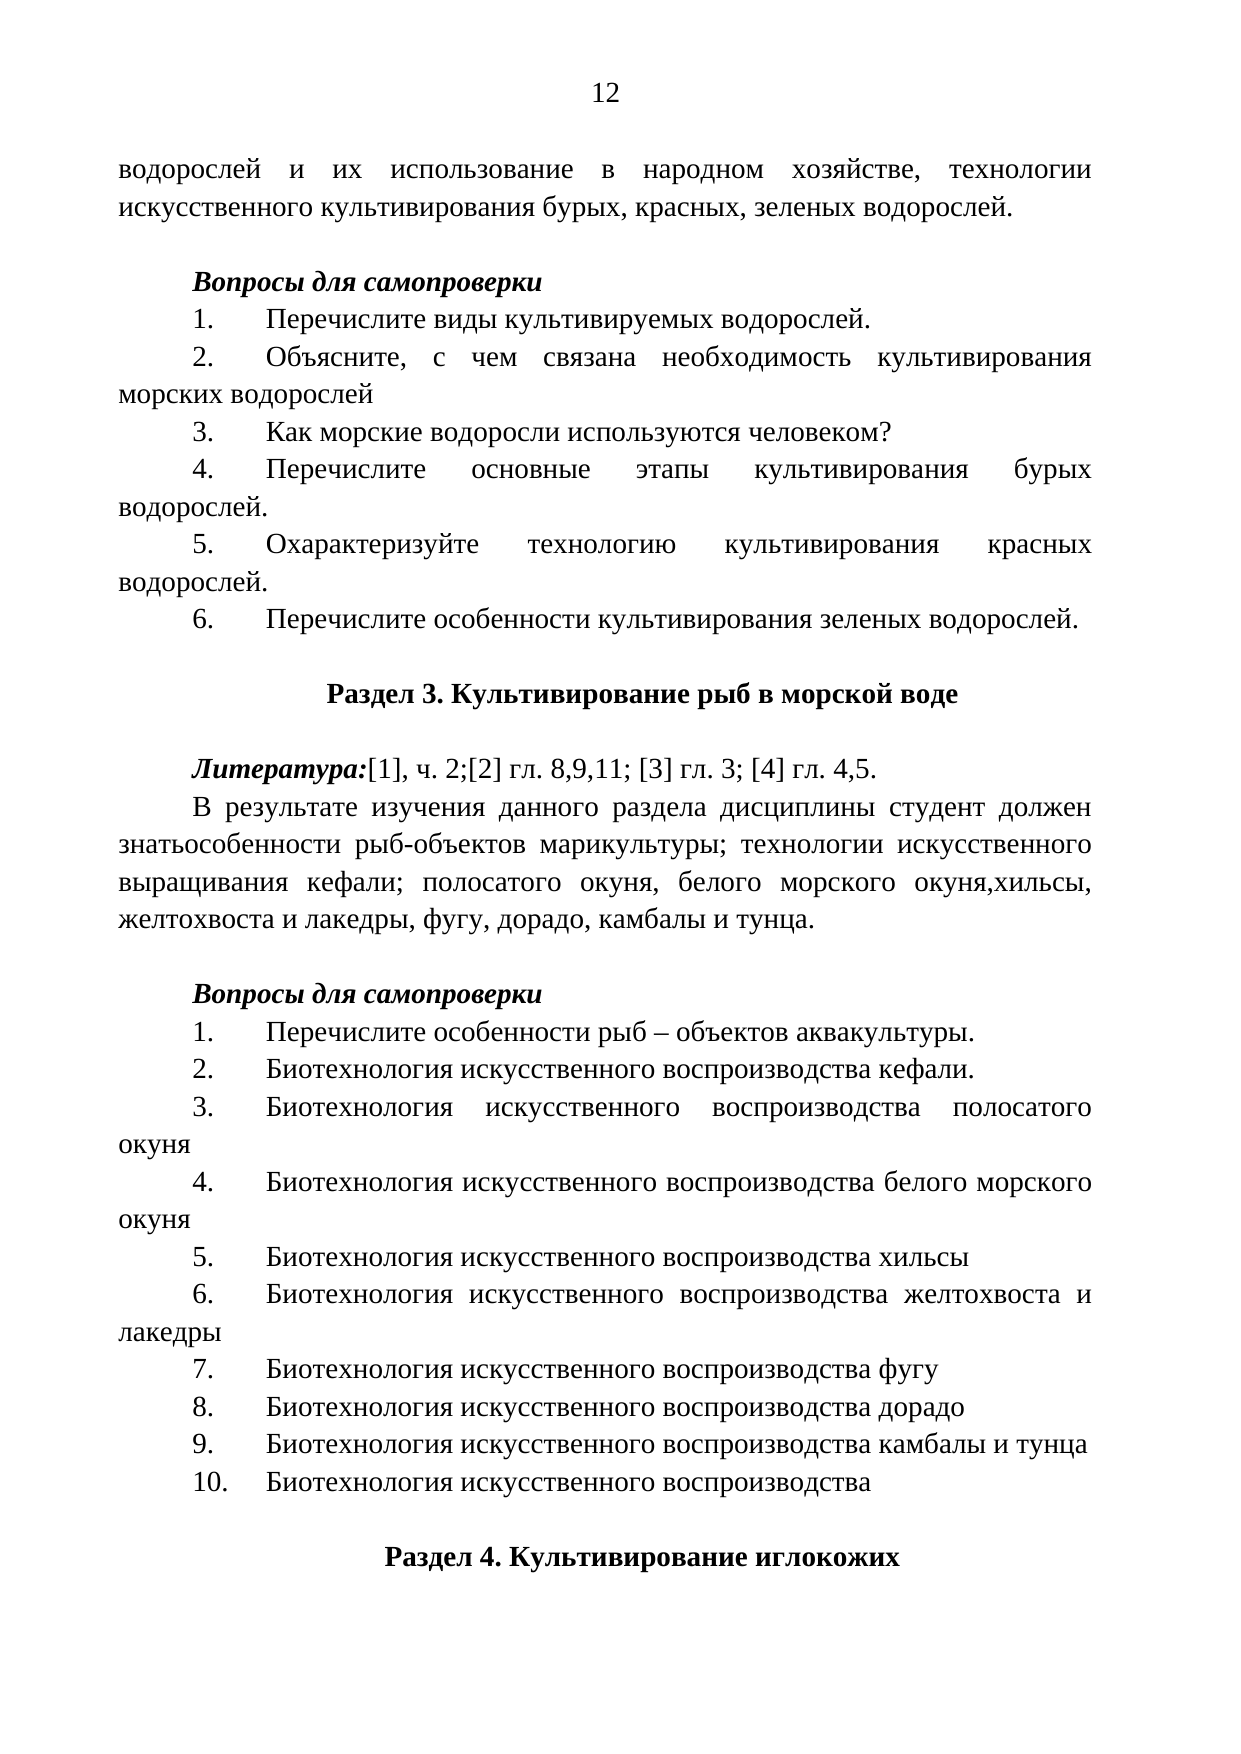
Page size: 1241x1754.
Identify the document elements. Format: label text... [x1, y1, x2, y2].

text Раздел 4. Культивирование иглокожих [118, 1535, 1092, 1573]
text Раздел 3. Культивирование рыб в морской воде [118, 673, 1092, 710]
list Перечислите особенности рыб – объектов аквакультуры. [118, 1010, 1092, 1048]
text Вопросы для самопроверки [118, 973, 1092, 1010]
list Биотехнология искусственного воспроизводства кефали. [118, 1048, 1092, 1085]
text Литература:[1], ч. 2;[2] гл. 8,9,11; [3] гл. 3; [4] гл. 4,5. [118, 748, 1092, 785]
text Вопросы для самопроверки [118, 260, 1092, 298]
list Как морские водоросли используются человеком? [118, 410, 1092, 448]
list Биотехнология искусственного воспроизводства фугу [118, 1348, 1092, 1385]
list Перечислите особенности культивирования зеленых водорослей. [118, 598, 1092, 635]
list Перечислите виды культивируемых водорослей. [118, 298, 1092, 335]
list Биотехнология искусственного воспроизводства хильсы [118, 1235, 1092, 1273]
list Охарактеризуйте технологию культивирования красных водорослей. [118, 523, 1092, 598]
list Биотехнология искусственного воспроизводства [118, 1460, 1092, 1498]
list Перечислите основные этапы культивирования бурых водорослей. [118, 448, 1092, 523]
list Биотехнология искусственного воспроизводства желтохвоста и лакедры [118, 1273, 1092, 1348]
list Биотехнология искусственного воспроизводства камбалы и тунца [118, 1423, 1092, 1460]
list Биотехнология искусственного воспроизводства полосатого окуня [118, 1085, 1092, 1160]
list Биотехнология искусственного воспроизводства дорадо [118, 1385, 1092, 1423]
list Биотехнология искусственного воспроизводства белого морского окуня [118, 1160, 1092, 1235]
list Объясните, с чем связана необходимость культивирования морских водорослей [118, 335, 1092, 410]
text В результате изучения данного раздела дисциплины студент должен знатьособенности рыб-объектов марикультуры; технологии искусственного выращивания кефали; полосатого окуня, белого морского окуня,хильсы, желтохвоста и лакедры, фугу, дорадо, камбалы и тунца. [118, 785, 1092, 935]
